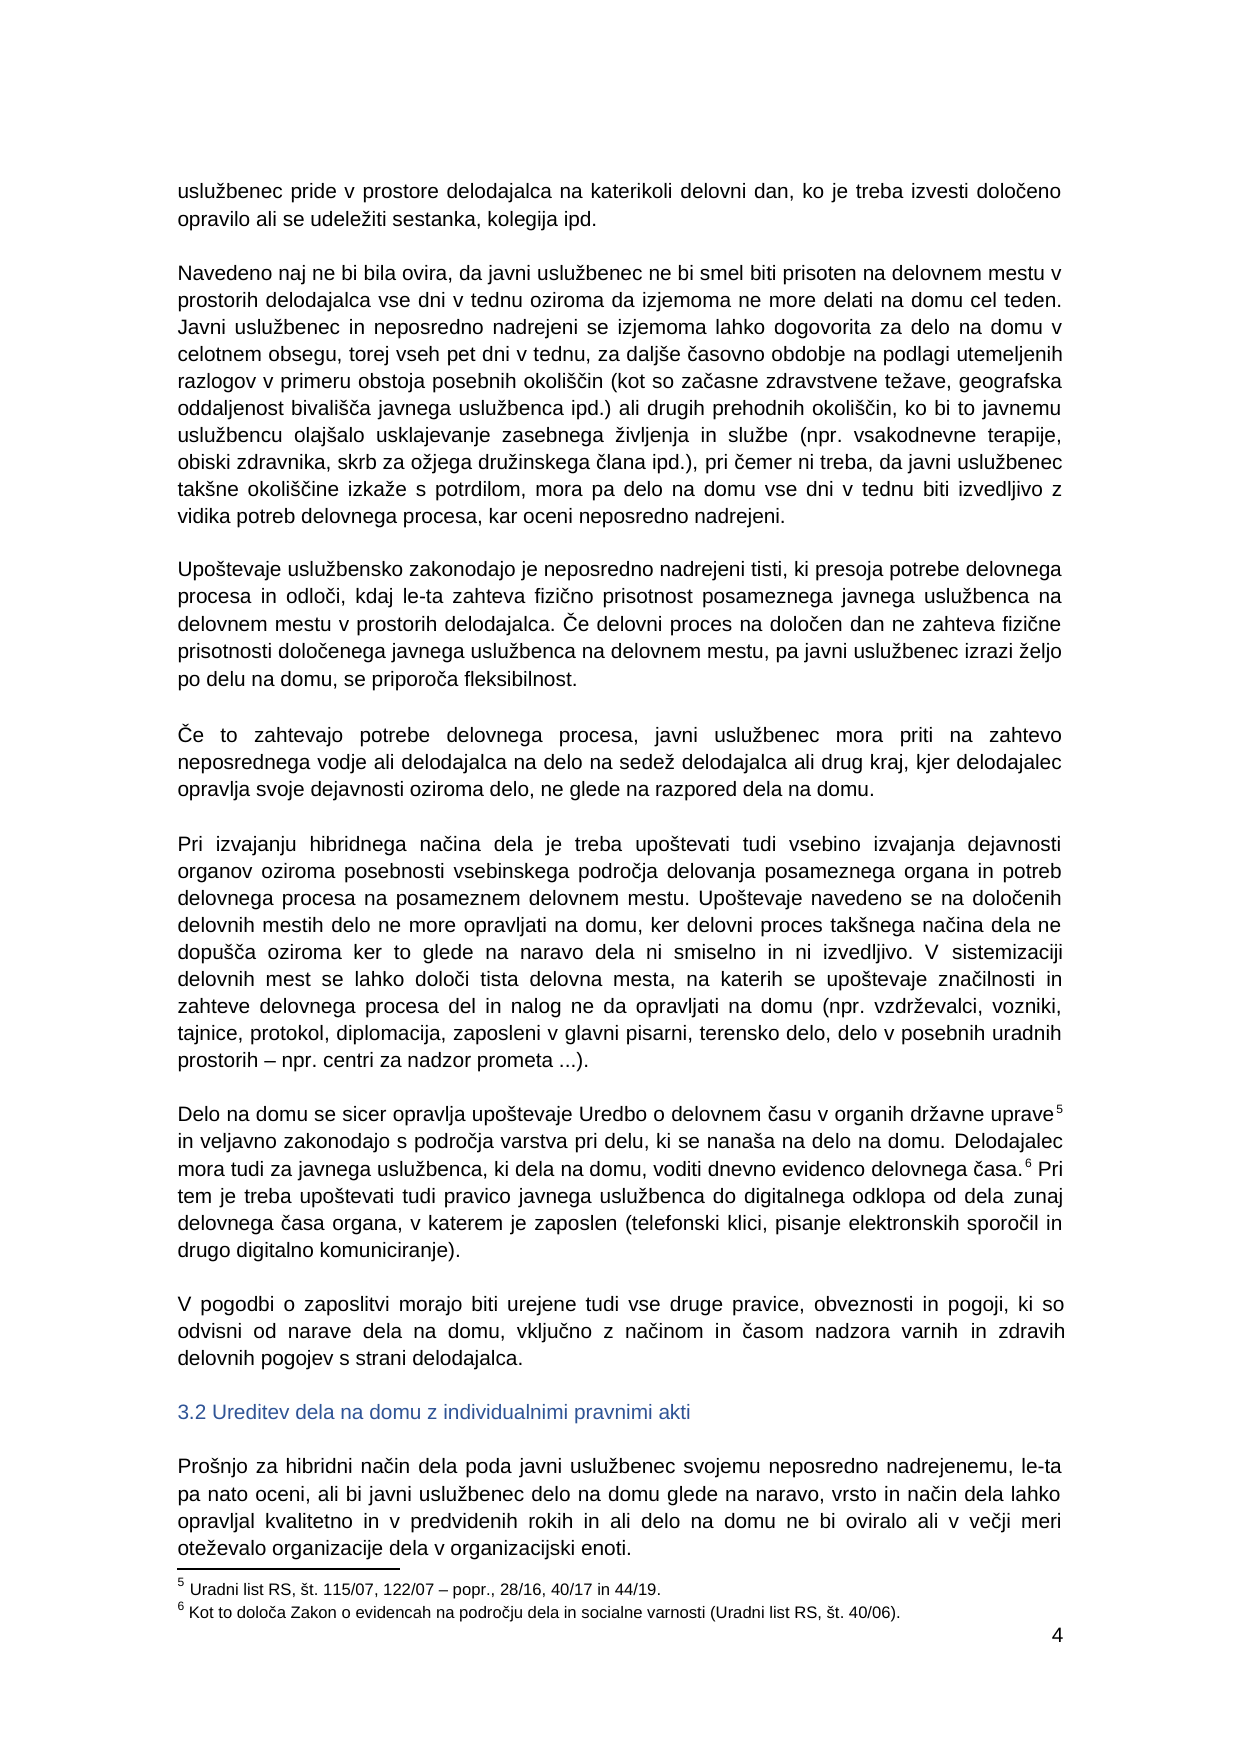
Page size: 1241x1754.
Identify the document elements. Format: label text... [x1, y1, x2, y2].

text Prošnjo za hibridni način dela poda javni uslužbenec svojemu neposredno nadrejenemu, le-ta pa nato oceni, ali bi javni uslužbenec delo na domu glede na naravo, vrsto in način dela lahko opravljal kvalitetno in v predvidenih rokih in ali delo na domu ne bi oviralo ali v večji meri oteževalo organizacije dela v organizacijski enoti. [177, 1452, 1063, 1561]
text Pri izvajanju hibridnega načina dela je treba upoštevati tudi vsebino izvajanja dejavnosti organov oziroma posebnosti vsebinskega področja delovanja posameznega organa in potreb delovnega procesa na posameznem delovnem mestu. Upoštevaje navedeno se na določenih delovnih mestih delo ne more opravljati na domu, ker delovni proces takšnega načina dela ne dopušča oziroma ker to glede na naravo dela ni smiselno in ni izvedljivo. V sistemizaciji delovnih mest se lahko določi tista delovna mesta, na katerih se upoštevaje značilnosti in zahteve delovnega procesa del in nalog ne da opravljati na domu (npr. vzdrževalci, vozniki, tajnice, protokol, diplomacija, zaposleni v glavni pisarni, terensko delo, delo v posebnih uradnih prostorih – npr. centri za nadzor prometa ...). [177, 829, 1063, 1073]
text Če to zahtevajo potrebe delovnega procesa, javni uslužbenec mora priti na zahtevo neposrednega vodje ali delodajalca na delo na sedež delodajalca ali drug kraj, kjer delodajalec opravlja svoje dejavnosti oziroma delo, ne glede na razpored dela na domu. [177, 721, 1063, 802]
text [177, 177, 1063, 231]
text Delo na domu se sicer opravlja upoštevaje Uredbo o delovnem času v organih državne uprave in veljavno zakonodajo s področja varstva pri delu, ki se nanaša na delo na domu. Delodajalec mora tudi za javnega uslužbenca, ki dela na domu, voditi dnevno evidenco delovnega časa. Pri tem je treba upoštevati tudi pravico javnega uslužbenca do digitalnega odklopa od dela zunaj delovnega časa organa, v katerem je zaposlen (telefonski klici, pisanje elektronskih sporočil in drugo digitalno komuniciranje). [177, 1100, 1063, 1263]
text Navedeno naj ne bi bila ovira, da javni uslužbenec ne bi smel biti prisoten na delovnem mestu v prostorih delodajalca vse dni v tednu oziroma da izjemoma ne more delati na domu cel teden. Javni uslužbenec in neposredno nadrejeni se izjemoma lahko dogovorita za delo na domu v celotnem obsegu, torej vseh pet dni v tednu, za daljše časovno obdobje na podlagi utemeljenih razlogov v primeru obstoja posebnih okoliščin (kot so začasne zdravstvene težave, geografska oddaljenost bivališča javnega uslužbenca ipd.) ali drugih prehodnih okoliščin, ko bi to javnemu uslužbencu olajšalo usklajevanje zasebnega življenja in službe (npr. vsakodnevne terapije, obiski zdravnika, skrb za ožjega družinskega člana ipd.), pri čemer ni treba, da javni uslužbenec takšne okoliščine izkaže s potrdilom, mora pa delo na domu vse dni v tednu biti izvedljivo z vidika potreb delovnega procesa, kar oceni neposredno nadrejeni. [177, 258, 1063, 529]
subtitle 3.2 Ureditev dela na domu z individualnimi pravnimi akti [177, 1398, 1063, 1425]
text Upoštevaje uslužbensko zakonodajo je neposredno nadrejeni tisti, ki presoja potrebe delovnega procesa in odloči, kdaj le-ta zahteva fizično prisotnost posameznega javnega uslužbenca na delovnem mestu v prostorih delodajalca. Če delovni proces na določen dan ne zahteva fizične prisotnosti določenega javnega uslužbenca na delovnem mestu, pa javni uslužbenec izrazi željo po delu na domu, se priporoča fleksibilnost. [177, 556, 1063, 690]
text V pogodbi o zaposlitvi morajo biti urejene tudi vse druge pravice, obveznosti in pogoji, ki so odvisni od narave dela na domu, vključno z načinom in časom nadzora varnih in zdravih delovnih pogojev s strani delodajalca. [177, 1290, 1065, 1371]
